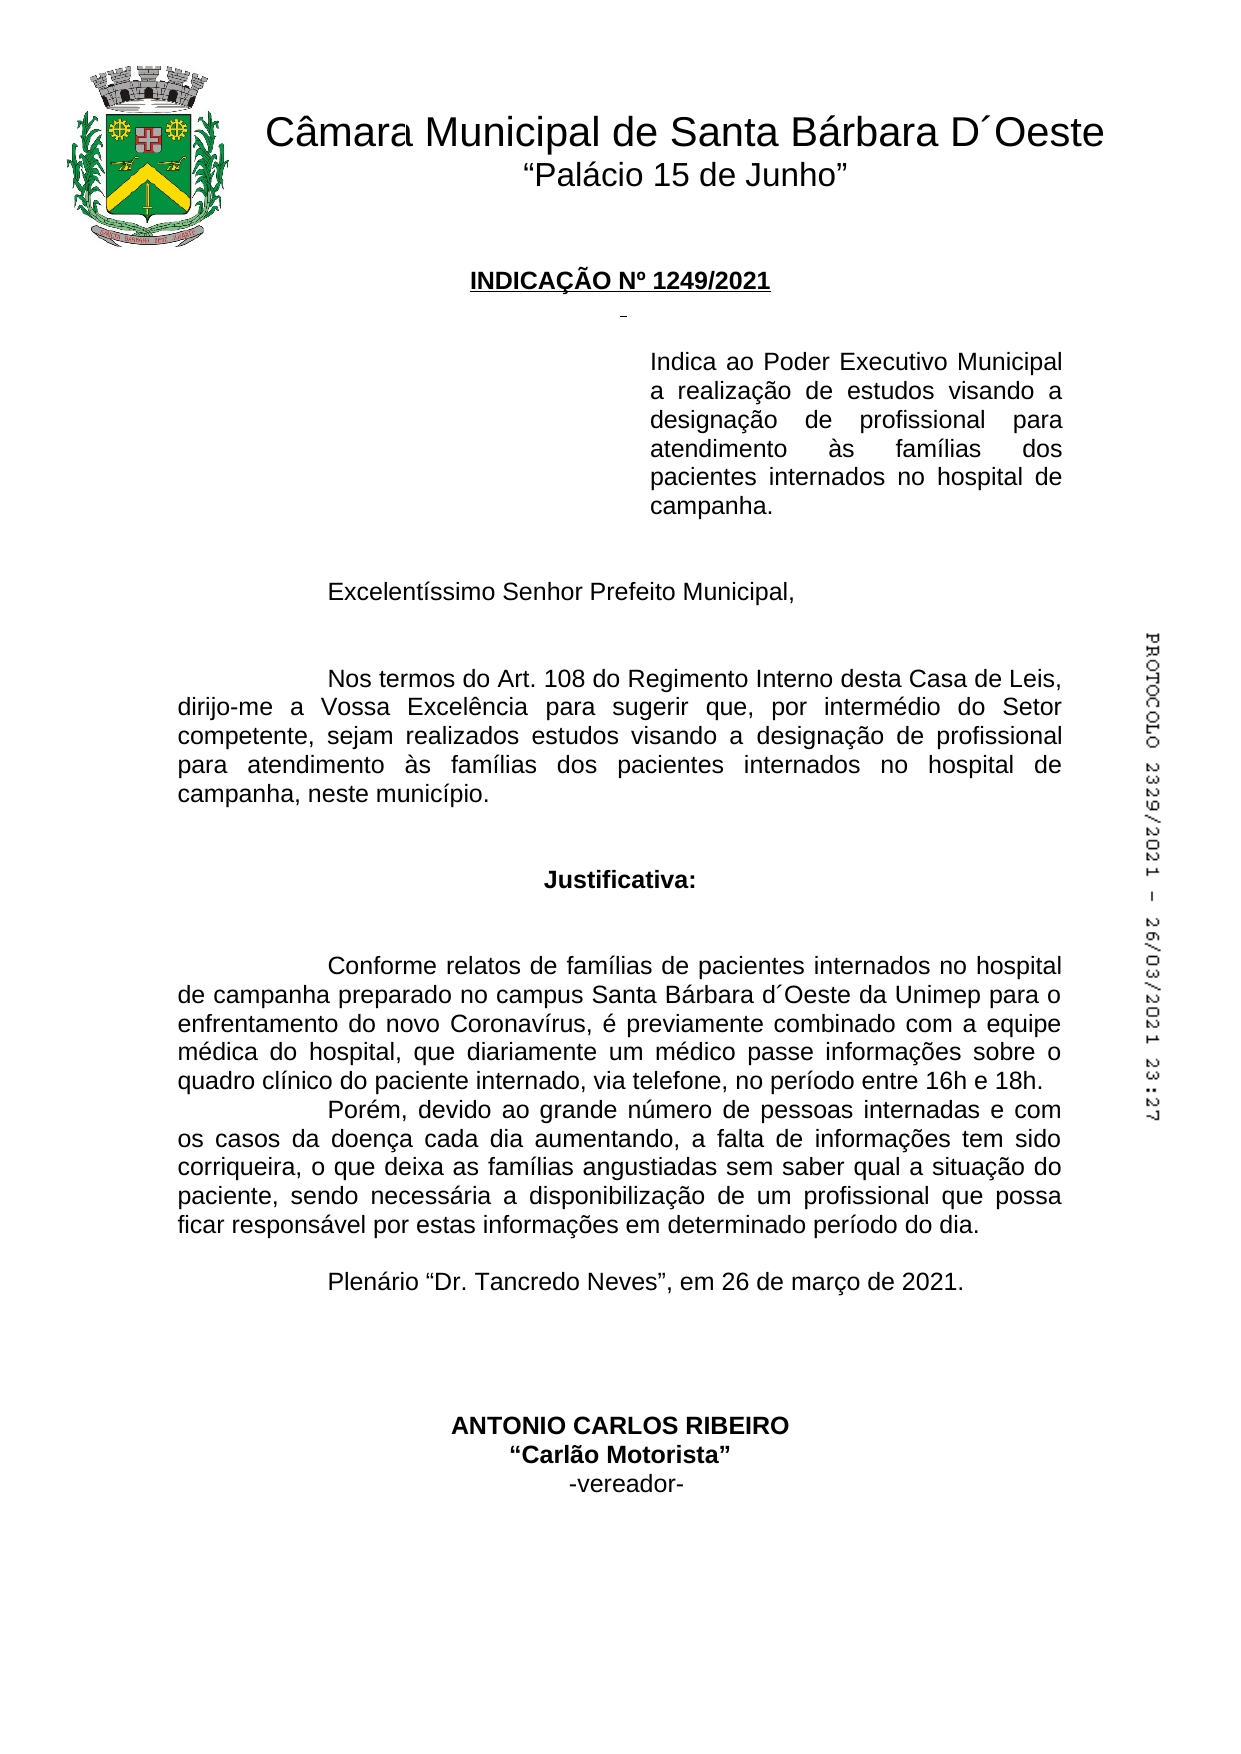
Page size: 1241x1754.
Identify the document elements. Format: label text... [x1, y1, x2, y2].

text Plenário “Dr. Tancredo Neves”, em 26 de março de 2021. [177, 1267, 1063, 1296]
text Justificativa: [177, 865, 1063, 894]
title INDICAÇÃO Nº 1249/2021 [177, 266, 1063, 294]
text -vereador- [177, 1469, 1063, 1497]
text Porém, devido ao grande número de pessoas internadas e com os casos da doença cada dia aumentando, a falta de informações tem sido corriqueira, o que deixa as famílias angustiadas sem saber qual a situação do paciente, sendo necessária a disponibilização de um profissional que possa ficar responsável por estas informações em determinado período do dia. [177, 1095, 1063, 1239]
picture [66, 66, 235, 254]
text Excelentíssimo Senhor Prefeito Municipal, [177, 577, 1063, 606]
text Indica ao Poder Executivo Municipal a realização de estudos visando a designação de profissional para atendimento às famílias dos pacientes internados no hospital de campanha. [650, 347, 1063, 520]
text ANTONIO CARLOS RIBEIRO [177, 1411, 1063, 1440]
picture [1120, 629, 1183, 1125]
text Conforme relatos de famílias de pacientes internados no hospital de campanha preparado no campus Santa Bárbara d´Oeste da Unimep para o enfrentamento do novo Coronavírus, é previamente combinado com a equipe médica do hospital, que diariamente um médico passe informações sobre o quadro clínico do paciente internado, via telefone, no período entre 16h e 18h. [177, 951, 1063, 1095]
text “Carlão Motorista” [177, 1440, 1063, 1469]
text Nos termos do Art. 108 do Regimento Interno desta Casa de Leis, dirijo-me a Vossa Excelência para sugerir que, por intermédio do Setor competente, sejam realizados estudos visando a designação de profissional para atendimento às famílias dos pacientes internados no hospital de campanha, neste município. [177, 664, 1063, 807]
